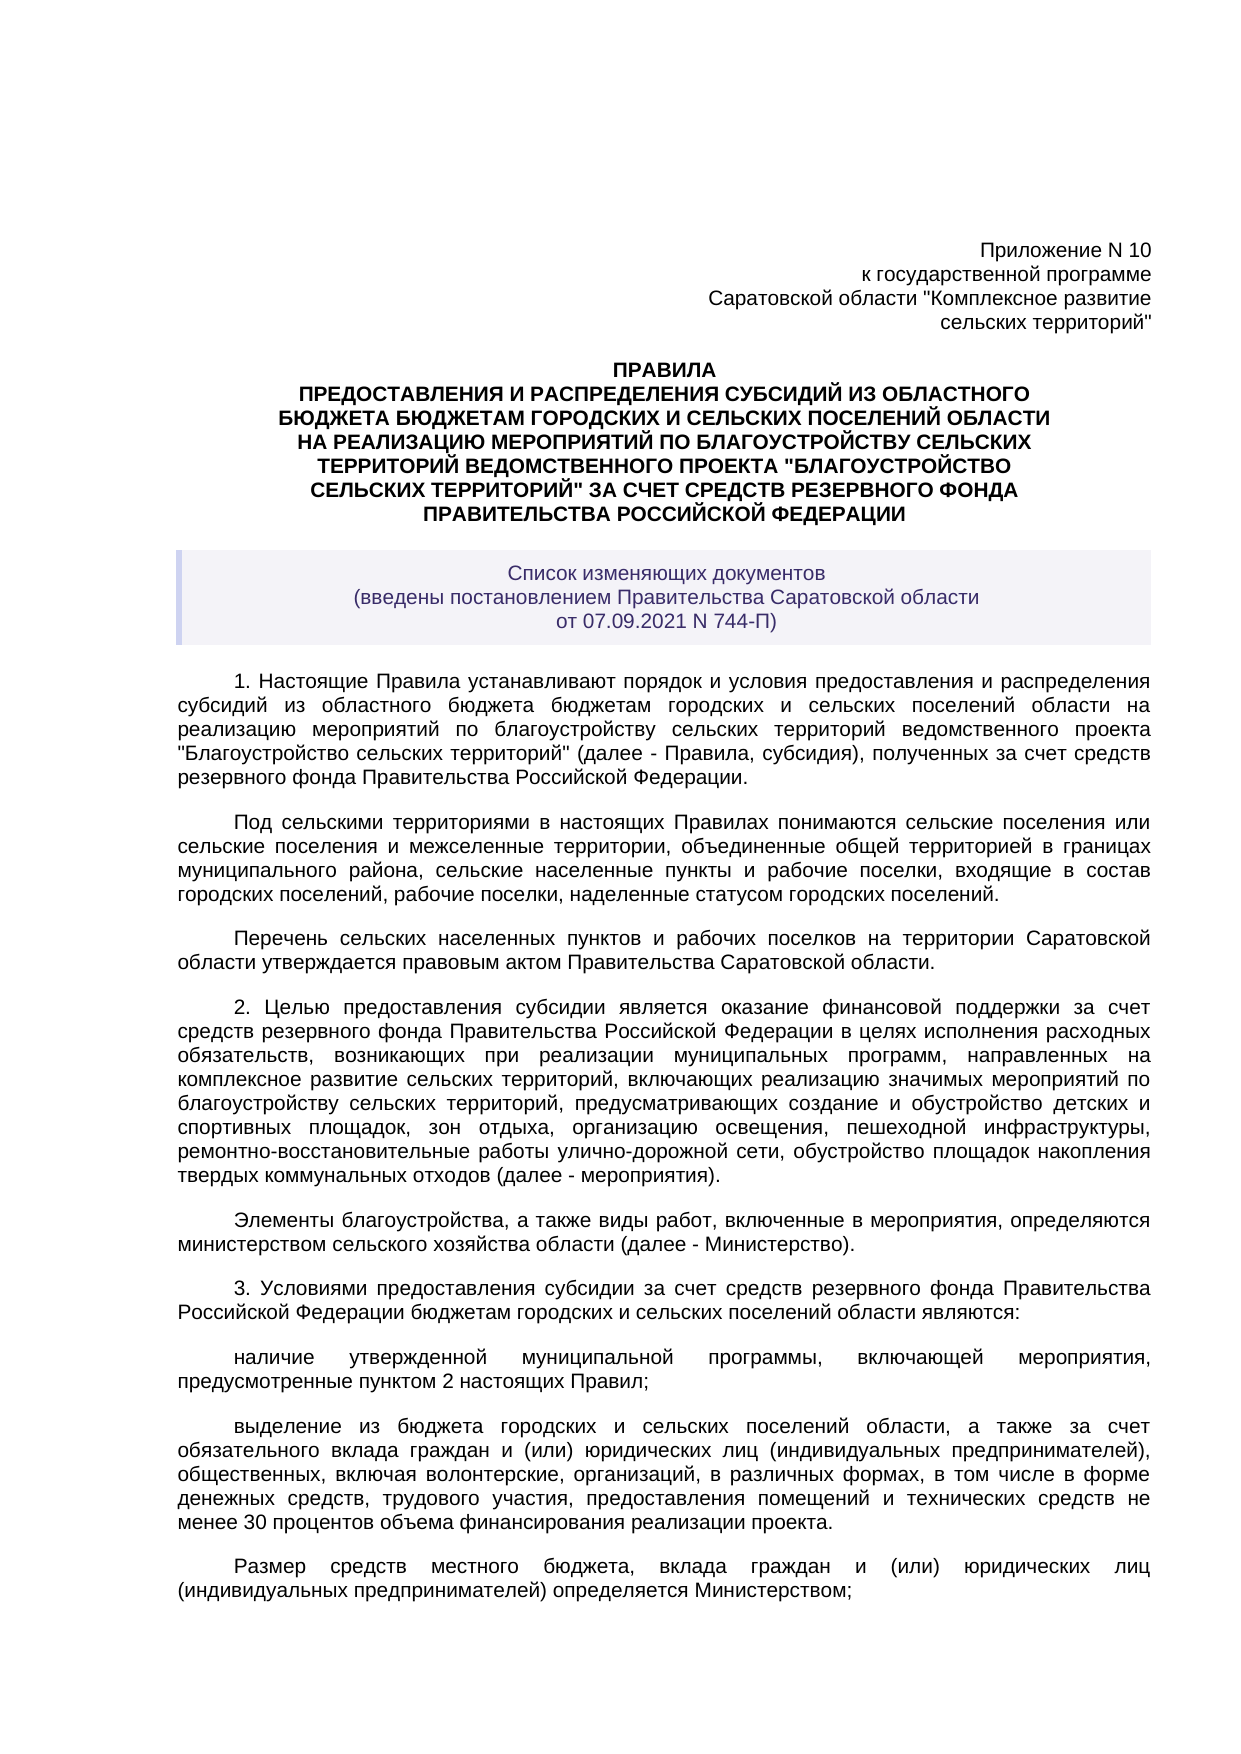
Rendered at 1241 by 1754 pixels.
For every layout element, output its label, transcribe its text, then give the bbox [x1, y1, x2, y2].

text Элементы благоустройства, а также виды работ, включенные в мероприятия, определяются министерством сельского хозяйства области (далее - Министерство). [177, 1207, 1152, 1255]
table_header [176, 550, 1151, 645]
title СЕЛЬСКИХ ТЕРРИТОРИЙ" ЗА СЧЕТ СРЕДСТВ РЕЗЕРВНОГО ФОНДА [177, 477, 1152, 501]
title ПРАВИЛА [177, 358, 1152, 382]
text Перечень сельских населенных пунктов и рабочих поселков на территории Саратовской области утверждается правовым актом Правительства Саратовской области. [177, 926, 1152, 974]
text 3. Условиями предоставления субсидии за счет средств резервного фонда Правительства Российской Федерации бюджетам городских и сельских поселений области являются: [177, 1276, 1152, 1324]
text Размер средств местного бюджета, вклада граждан и (или) юридических лиц (индивидуальных предпринимателей) определяется Министерством; [177, 1554, 1152, 1602]
text к государственной программе [177, 262, 1152, 286]
title ТЕРРИТОРИЙ ВЕДОМСТВЕННОГО ПРОЕКТА "БЛАГОУСТРОЙСТВО [177, 453, 1152, 477]
text Саратовской области "Комплексное развитие [177, 286, 1152, 310]
text Под сельскими территориями в настоящих Правилах понимаются сельские поселения или сельские поселения и межселенные территории, объединенные общей территорией в границах муниципального района, сельские населенные пункты и рабочие поселки, входящие в состав городских поселений, рабочие поселки, наделенные статусом городских поселений. [177, 809, 1152, 905]
text выделение из бюджета городских и сельских поселений области, а также за счет обязательного вклада граждан и (или) юридических лиц (индивидуальных предпринимателей), общественных, включая волонтерские, организаций, в различных формах, в том числе в форме денежных средств, трудового участия, предоставления помещений и технических средств не менее 30 процентов объема финансирования реализации проекта. [177, 1414, 1152, 1533]
title ПРАВИТЕЛЬСТВА РОССИЙСКОЙ ФЕДЕРАЦИИ [177, 501, 1152, 525]
title БЮДЖЕТА БЮДЖЕТАМ ГОРОДСКИХ И СЕЛЬСКИХ ПОСЕЛЕНИЙ ОБЛАСТИ [177, 406, 1152, 429]
title ПРЕДОСТАВЛЕНИЯ И РАСПРЕДЕЛЕНИЯ СУБСИДИЙ ИЗ ОБЛАСТНОГО [177, 382, 1152, 406]
text Приложение N 10 [177, 238, 1152, 262]
text наличие утвержденной муниципальной программы, включающей мероприятия, предусмотренные пунктом 2 настоящих Правил; [177, 1345, 1152, 1393]
text 2. Целью предоставления субсидии является оказание финансовой поддержки за счет средств резервного фонда Правительства Российской Федерации в целях исполнения расходных обязательств, возникающих при реализации муниципальных программ, направленных на комплексное развитие сельских территорий, включающих реализацию значимых мероприятий по благоустройству сельских территорий, предусматривающих создание и обустройство детских и спортивных площадок, зон отдыха, организацию освещения, пешеходной инфраструктуры, ремонтно-восстановительные работы улично-дорожной сети, обустройство площадок накопления твердых коммунальных отходов (далее - мероприятия). [177, 995, 1152, 1187]
title НА РЕАЛИЗАЦИЮ МЕРОПРИЯТИЙ ПО БЛАГОУСТРОЙСТВУ СЕЛЬСКИХ [177, 429, 1152, 453]
text 1. Настоящие Правила устанавливают порядок и условия предоставления и распределения субсидий из областного бюджета бюджетам городских и сельских поселений области на реализацию мероприятий по благоустройству сельских территорий ведомственного проекта "Благоустройство сельских территорий" (далее - Правила, субсидия), полученных за счет средств резервного фонда Правительства Российской Федерации. [177, 669, 1152, 789]
text сельских территорий" [177, 310, 1152, 334]
